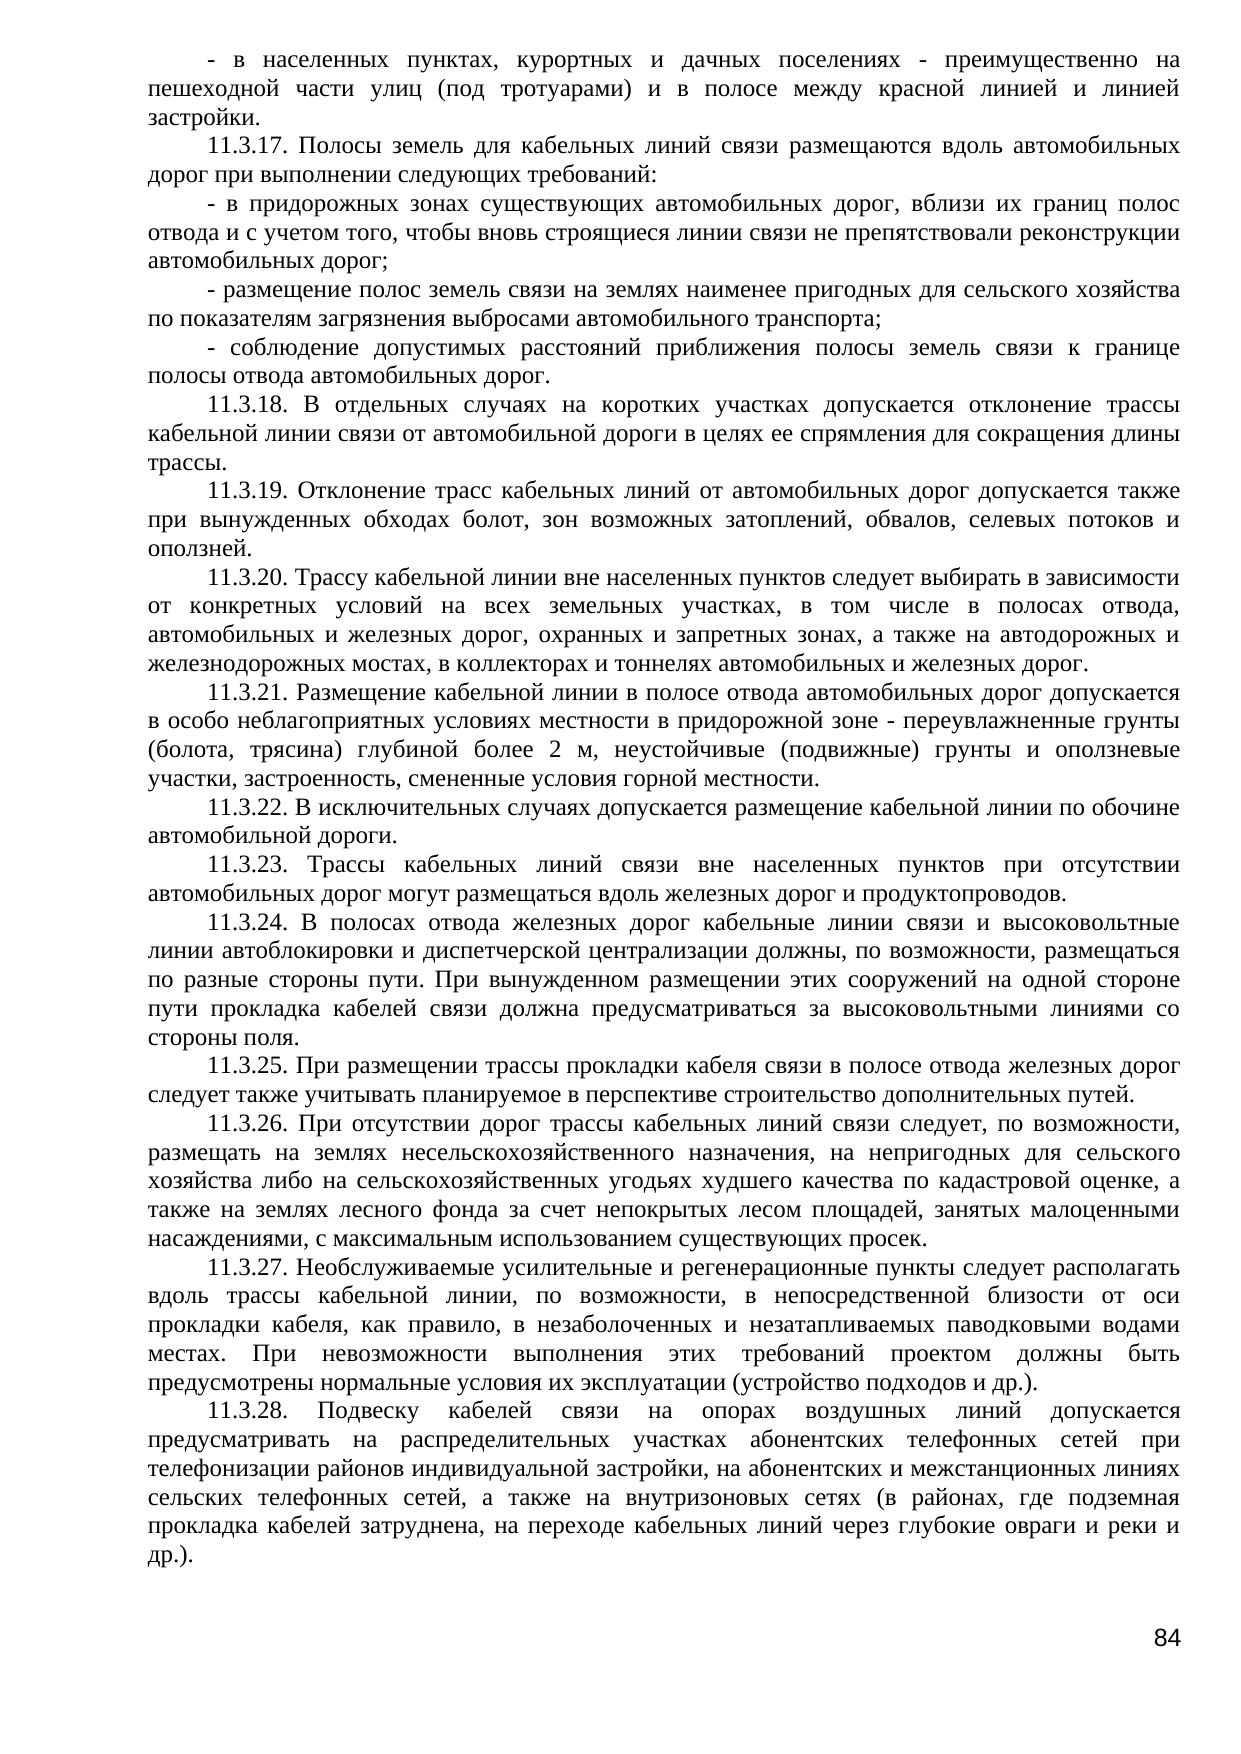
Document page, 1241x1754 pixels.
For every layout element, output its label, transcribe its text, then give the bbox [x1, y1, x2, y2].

text 11.3.28. Подвеску кабелей связи на опорах воздушных линий допускается предусматривать на распределительных участках абонентских телефонных сетей при телефонизации районов индивидуальной застройки, на абонентских и межстанционных линиях сельских телефонных сетей, а также на внутризоновых сетях (в районах, где подземная прокладка кабелей затруднена, на переходе кабельных линий через глубокие овраги и реки и др.). [148, 1396, 1181, 1568]
text 11.3.23. Трассы кабельных линий связи вне населенных пунктов при отсутствии автомобильных дорог могут размещаться вдоль железных дорог и продуктопроводов. [148, 849, 1181, 907]
text 11.3.17. Полосы земель для кабельных линий связи размещаются вдоль автомобильных дорог при выполнении следующих требований: [148, 131, 1181, 188]
text 11.3.24. В полосах отвода железных дорог кабельные линии связи и высоковольтные линии автоблокировки и диспетчерской централизации должны, по возможности, размещаться по разные стороны пути. При вынужденном размещении этих сооружений на одной стороне пути прокладка кабелей связи должна предусматриваться за высоковольтными линиями со стороны поля. [148, 907, 1181, 1051]
text 11.3.27. Необслуживаемые усилительные и регенерационные пункты следует располагать вдоль трассы кабельной линии, по возможности, в непосредственной близости от оси прокладки кабеля, как правило, в незаболоченных и незатапливаемых паводковыми водами местах. При невозможности выполнения этих требований проектом должны быть предусмотрены нормальные условия их эксплуатации (устройство подходов и др.). [148, 1252, 1181, 1396]
text - в придорожных зонах существующих автомобильных дорог, вблизи их границ полос отвода и с учетом того, чтобы вновь строящиеся линии связи не препятствовали реконструкции автомобильных дорог; [148, 188, 1181, 274]
text - в населенных пунктах, курортных и дачных поселениях - преимущественно на пешеходной части улиц (под тротуарами) и в полосе между красной линией и линией застройки. [148, 44, 1181, 131]
text 11.3.19. Отклонение трасс кабельных линий от автомобильных дорог допускается также при вынужденных обходах болот, зон возможных затоплений, обвалов, селевых потоков и оползней. [148, 476, 1181, 562]
text 11.3.18. В отдельных случаях на коротких участках допускается отклонение трассы кабельной линии связи от автомобильной дороги в целях ее спрямления для сокращения длины трассы. [148, 389, 1181, 476]
text 11.3.25. При размещении трассы прокладки кабеля связи в полосе отвода железных дорог следует также учитывать планируемое в перспективе строительство дополнительных путей. [148, 1051, 1181, 1108]
text 11.3.26. При отсутствии дорог трассы кабельных линий связи следует, по возможности, размещать на землях несельскохозяйственного назначения, на непригодных для сельского хозяйства либо на сельскохозяйственных угодьях худшего качества по кадастровой оценке, а также на землях лесного фонда за счет непокрытых лесом площадей, занятых малоценными насаждениями, с максимальным использованием существующих просек. [148, 1108, 1181, 1252]
text 11.3.22. В исключительных случаях допускается размещение кабельной линии по обочине автомобильной дороги. [148, 792, 1181, 849]
text - соблюдение допустимых расстояний приближения полосы земель связи к границе полосы отвода автомобильных дорог. [148, 332, 1181, 389]
text - размещение полос земель связи на землях наименее пригодных для сельского хозяйства по показателям загрязнения выбросами автомобильного транспорта; [148, 274, 1181, 332]
text 11.3.21. Размещение кабельной линии в полосе отвода автомобильных дорог допускается в особо неблагоприятных условиях местности в придорожной зоне - переувлажненные грунты (болота, трясина) глубиной более 2 м, неустойчивые (подвижные) грунты и оползневые участки, застроенность, смененные условия горной местности. [148, 677, 1181, 792]
text 11.3.20. Трассу кабельной линии вне населенных пунктов следует выбирать в зависимости от конкретных условий на всех земельных участках, в том числе в полосах отвода, автомобильных и железных дорог, охранных и запретных зонах, а также на автодорожных и железнодорожных мостах, в коллекторах и тоннелях автомобильных и железных дорог. [148, 562, 1181, 677]
